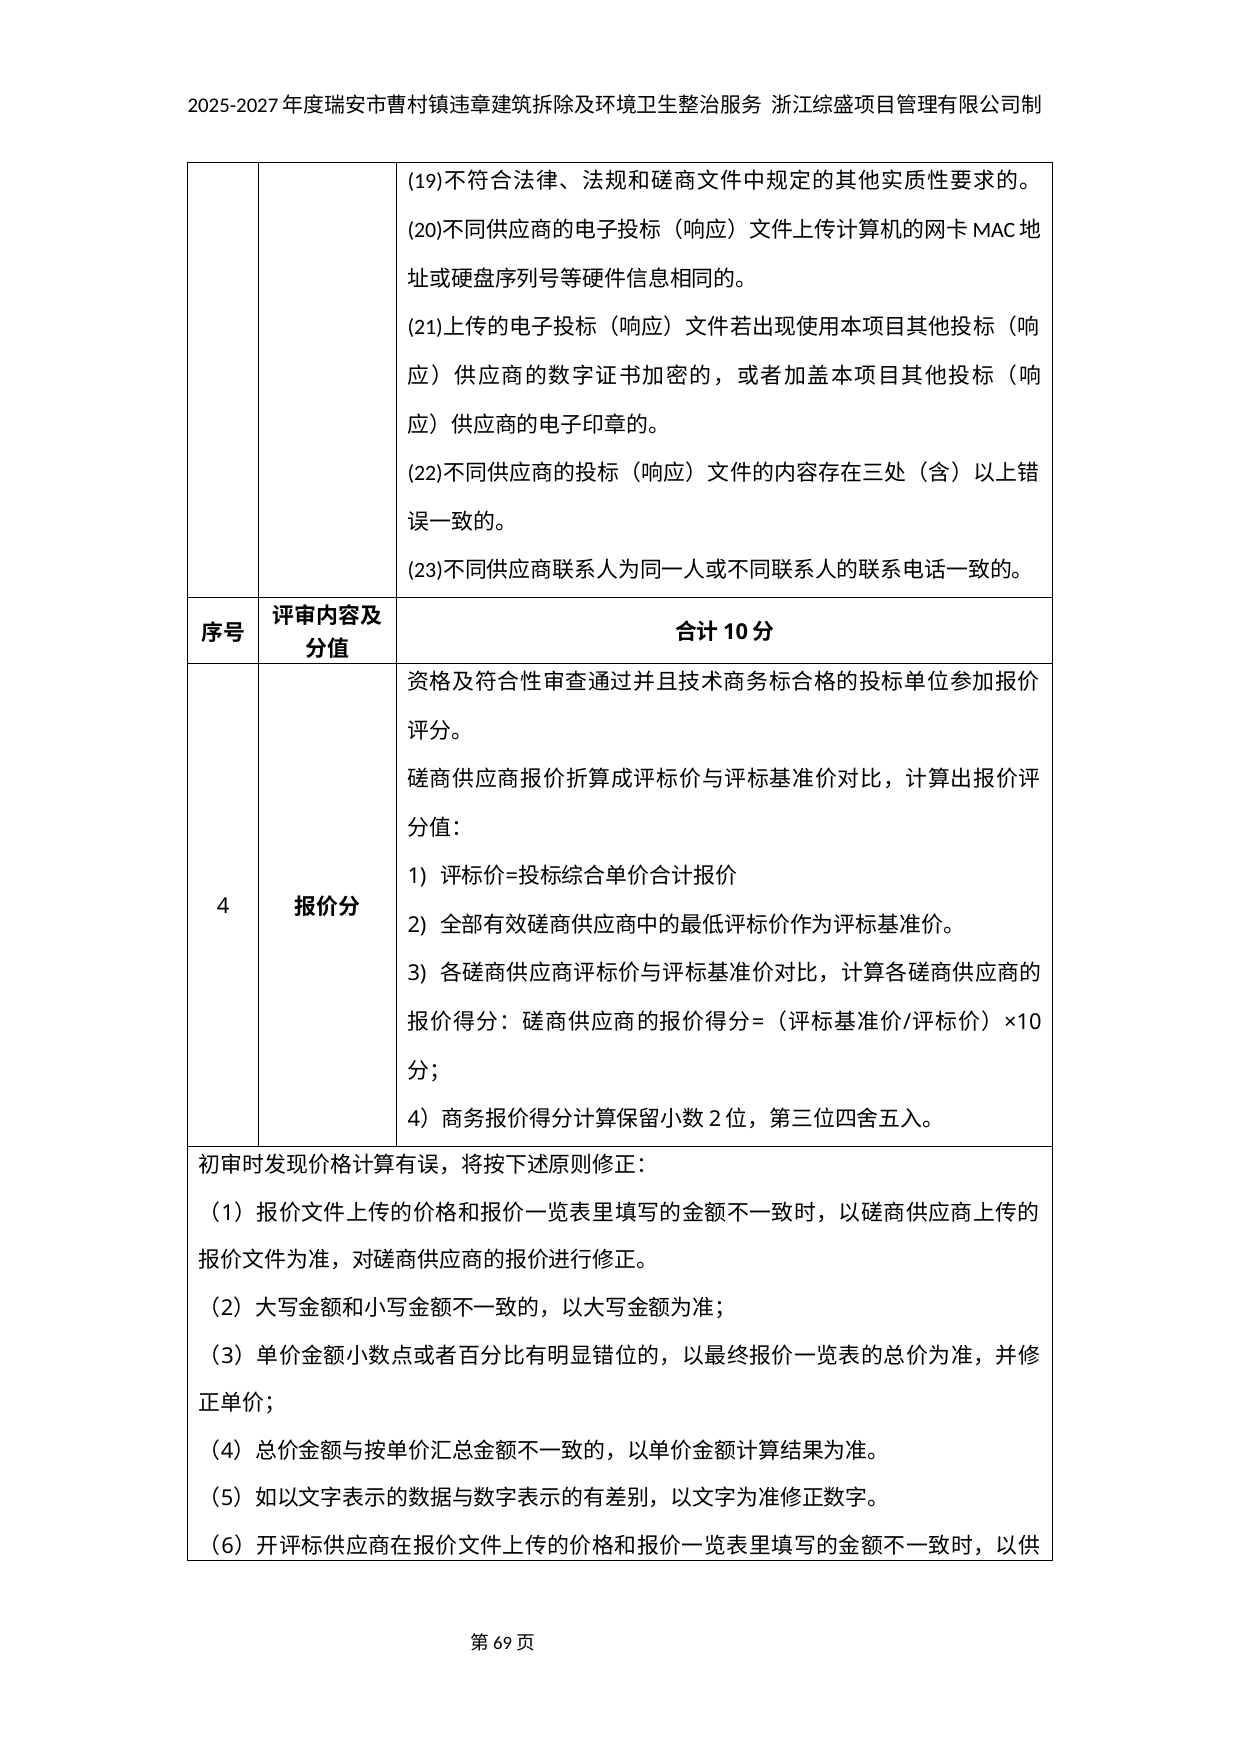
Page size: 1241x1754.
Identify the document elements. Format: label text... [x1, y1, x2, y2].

table_cell 评审内容及分值 [259, 598, 396, 663]
table_cell 报价分 [259, 664, 396, 1146]
table_cell 资格及符合性审查通过并且技术商务标合格的投标单位参加报价评分。 磋商供应商报价折算成评标价与评标基准价对比，计算出报价评分值： 评标价=投标综合单价合计报价 全部有效磋商供应商中的最低评标价作为评标基准价。 各磋商供应商评标价与评标基准价对比，计算各磋商供应商的报价得分：磋商供应商的报价得分=（评标基准价/评标价）×10分； 4）商务报价得分计算保留小数2位，第三位四舍五入。 [397, 664, 1052, 1146]
table_cell 序号 [188, 598, 258, 663]
table_cell 4 [188, 664, 258, 1146]
table_cell [188, 163, 258, 597]
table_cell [188, 1147, 1052, 1560]
table_cell 合计10分 [397, 598, 1052, 663]
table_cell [397, 163, 1052, 597]
table_cell [259, 163, 396, 597]
